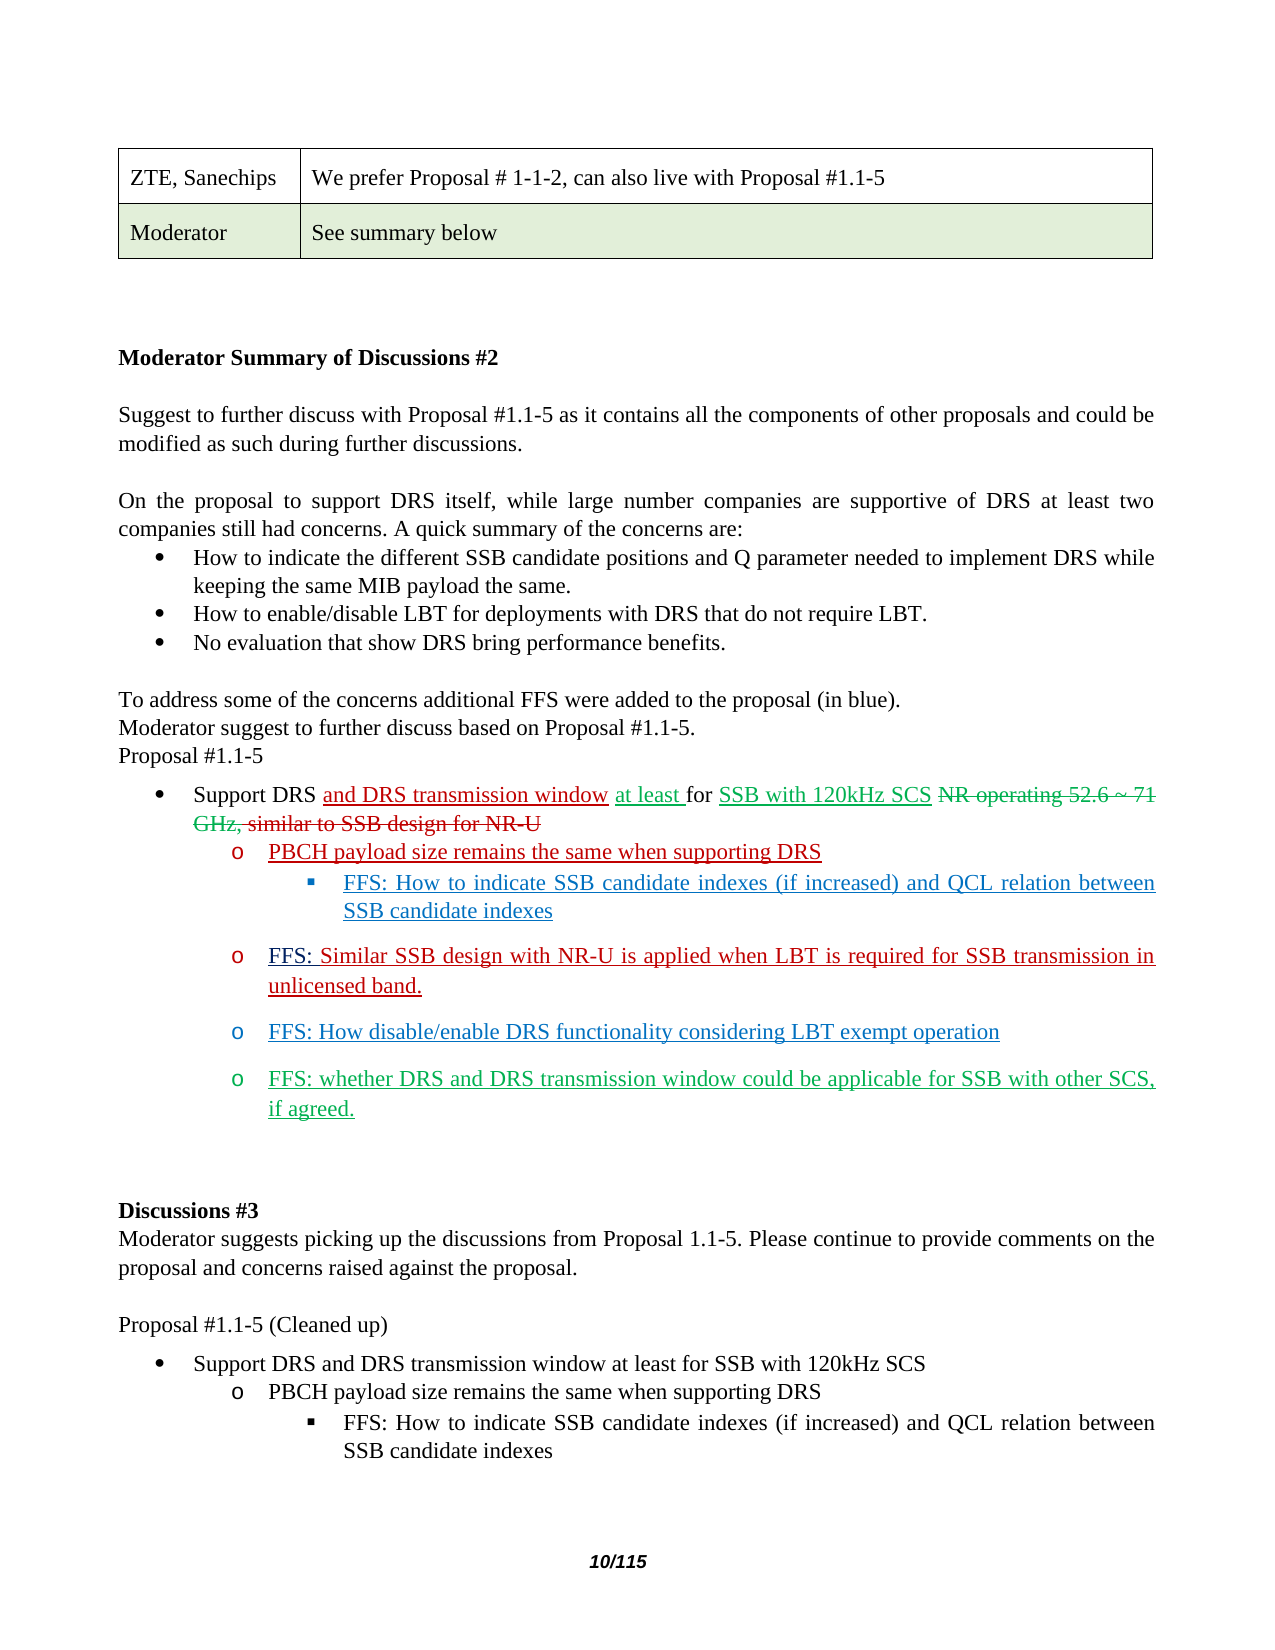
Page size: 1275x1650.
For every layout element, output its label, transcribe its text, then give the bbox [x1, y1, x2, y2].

list How to indicate the different SSB candidate positions and Q parameter needed to implement DRS while keeping the same MIB payload the same. [156, 543, 1157, 598]
list PBCH payload size remains the same when supporting DRS [231, 1378, 1157, 1406]
text To address some of the concerns additional FFS were added to the proposal (in blue). [118, 686, 1157, 712]
table_cell We prefer Proposal # 1-1-2, can also live with Proposal #1.1-5 [301, 149, 1152, 203]
text Discussions #3 [118, 1197, 1157, 1223]
text Suggest to further discuss with Proposal #1.1-5 as it contains all the components of other proposals and could be modified as such during further discussions. [118, 401, 1157, 456]
text On the proposal to support DRS itself, while large number companies are supportive of DRS at least two companies still had concerns. A quick summary of the concerns are: [118, 487, 1157, 541]
list Support DRS and DRS transmission window at least for SSB with 120kHz SCS NR operating 52.6 ~ 71 GHz, similar to SSB design for NR-U [156, 781, 1157, 836]
text Moderator suggests picking up the discussions from Proposal 1.1-5. Please continue to provide comments on the proposal and concerns raised against the proposal. [118, 1226, 1157, 1280]
text Moderator suggest to further discuss based on Proposal #1.1-5. [118, 714, 1157, 741]
list FFS: How to indicate SSB candidate indexes (if increased) and QCL relation between SSB candidate indexes [306, 869, 1157, 923]
list How to enable/disable LBT for deployments with DRS that do not require LBT. [156, 600, 1157, 627]
list Support DRS and DRS transmission window at least for SSB with 120kHz SCS [156, 1350, 1157, 1376]
list FFS: How to indicate SSB candidate indexes (if increased) and QCL relation between SSB candidate indexes [306, 1408, 1157, 1463]
table_cell Moderator [119, 204, 300, 258]
subtitle Proposal #1.1-5 (Cleaned up) [118, 1311, 1157, 1337]
list PBCH payload size remains the same when supporting DRS [231, 838, 1157, 867]
list No evaluation that show DRS bring performance benefits. [156, 629, 1157, 655]
list FFS: How disable/enable DRS functionality considering LBT exempt operation [231, 1018, 1157, 1046]
table_cell ZTE, Sanechips [119, 149, 300, 203]
list FFS: whether DRS and DRS transmission window could be applicable for SSB with other SCS, if agreed. [231, 1065, 1157, 1121]
list FFS: Similar SSB design with NR-U is applied when LBT is required for SSB transmission in unlicensed band. [231, 942, 1157, 999]
text Moderator Summary of Discussions #2 [118, 344, 1157, 371]
table_cell See summary below [301, 204, 1152, 258]
subtitle Proposal #1.1-5 [118, 743, 1157, 769]
